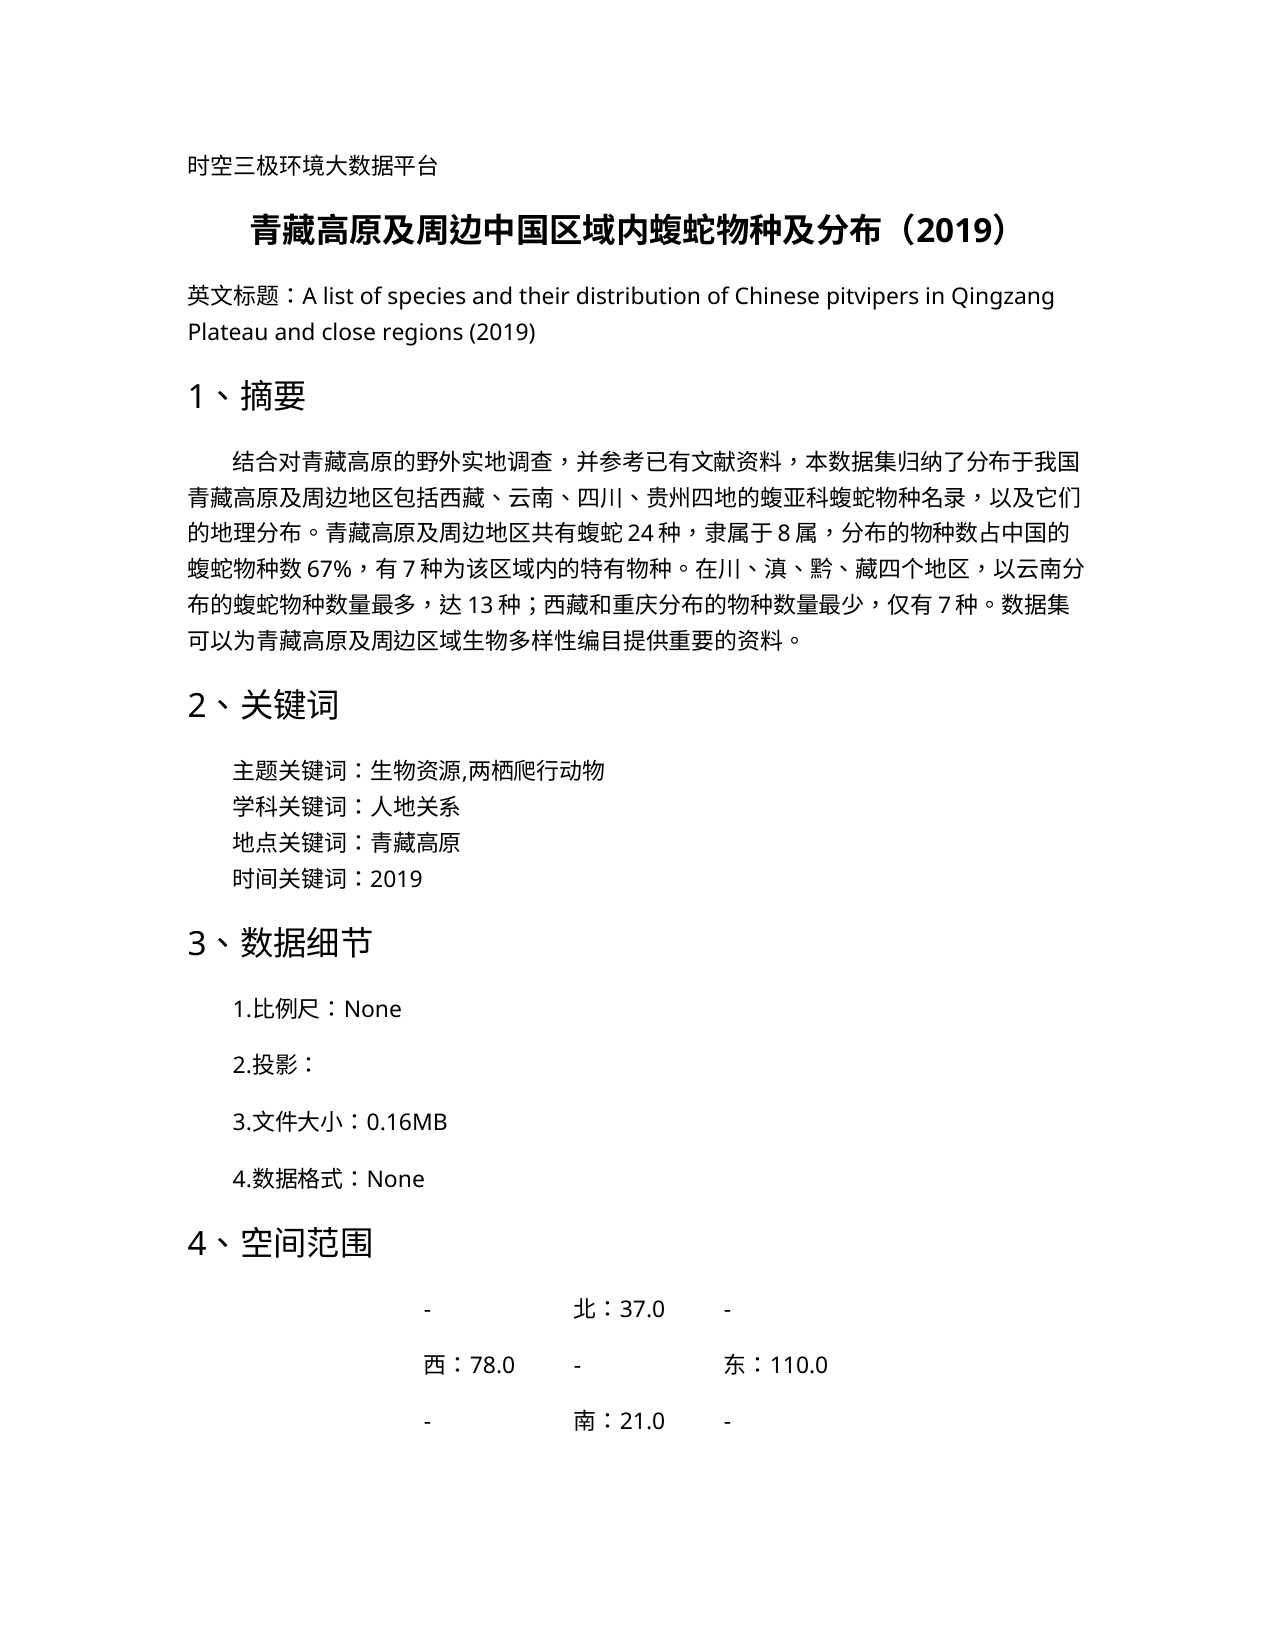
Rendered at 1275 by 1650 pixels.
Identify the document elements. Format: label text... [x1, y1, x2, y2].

table_header 北：37.0 [563, 1293, 712, 1349]
text 4.数据格式：None [232, 1163, 1087, 1194]
text 青藏高原及周边中国区域内蝮蛇物种及分布（2019） [187, 207, 1087, 252]
table_header - [413, 1293, 562, 1349]
text 2、关键词 [187, 682, 1087, 727]
table_cell 西：78.0 [413, 1349, 562, 1404]
table_header - [713, 1293, 862, 1349]
text 2.投影： [232, 1049, 1087, 1081]
text 主题关键词：生物资源,两栖爬行动物 学科关键词：人地关系 地点关键词：青藏高原 时间关键词：2019 [232, 755, 1087, 894]
text 时空三极环境大数据平台 [187, 150, 1087, 181]
text 结合对青藏高原的野外实地调查，并参考已有文献资料，本数据集归纳了分布于我国青藏高原及周边地区包括西藏、云南、四川、贵州四地的蝮亚科蝮蛇物种名录，以及它们的地理分布。青藏高原及周边地区共有蝮蛇24种，隶属于8属，分布的物种数占中国的蝮蛇物种数67%，有7种为该区域内的特有物种。在川、滇、黔、藏四个地区，以云南分布的蝮蛇物种数量最多，达13种；西藏和重庆分布的物种数量最少，仅有7种。数据集可以为青藏高原及周边区域生物多样性编目提供重要的资料。 [187, 446, 1087, 656]
table_cell - [563, 1349, 712, 1404]
text 4、空间范围 [187, 1220, 1087, 1265]
text 1.比例尺：None [232, 993, 1087, 1024]
text 1、摘要 [187, 372, 1087, 418]
table_cell - [713, 1405, 862, 1461]
table_cell - [413, 1405, 562, 1461]
table_cell 东：110.0 [713, 1349, 862, 1404]
text 3、数据细节 [187, 919, 1087, 965]
table_cell 南：21.0 [563, 1405, 712, 1461]
text 3.文件大小：0.16MB [232, 1106, 1087, 1137]
text 英文标题：A list of species and their distribution of Chinese pitvipers in Qingzang Plateau and close regions (2019) [187, 280, 1087, 347]
